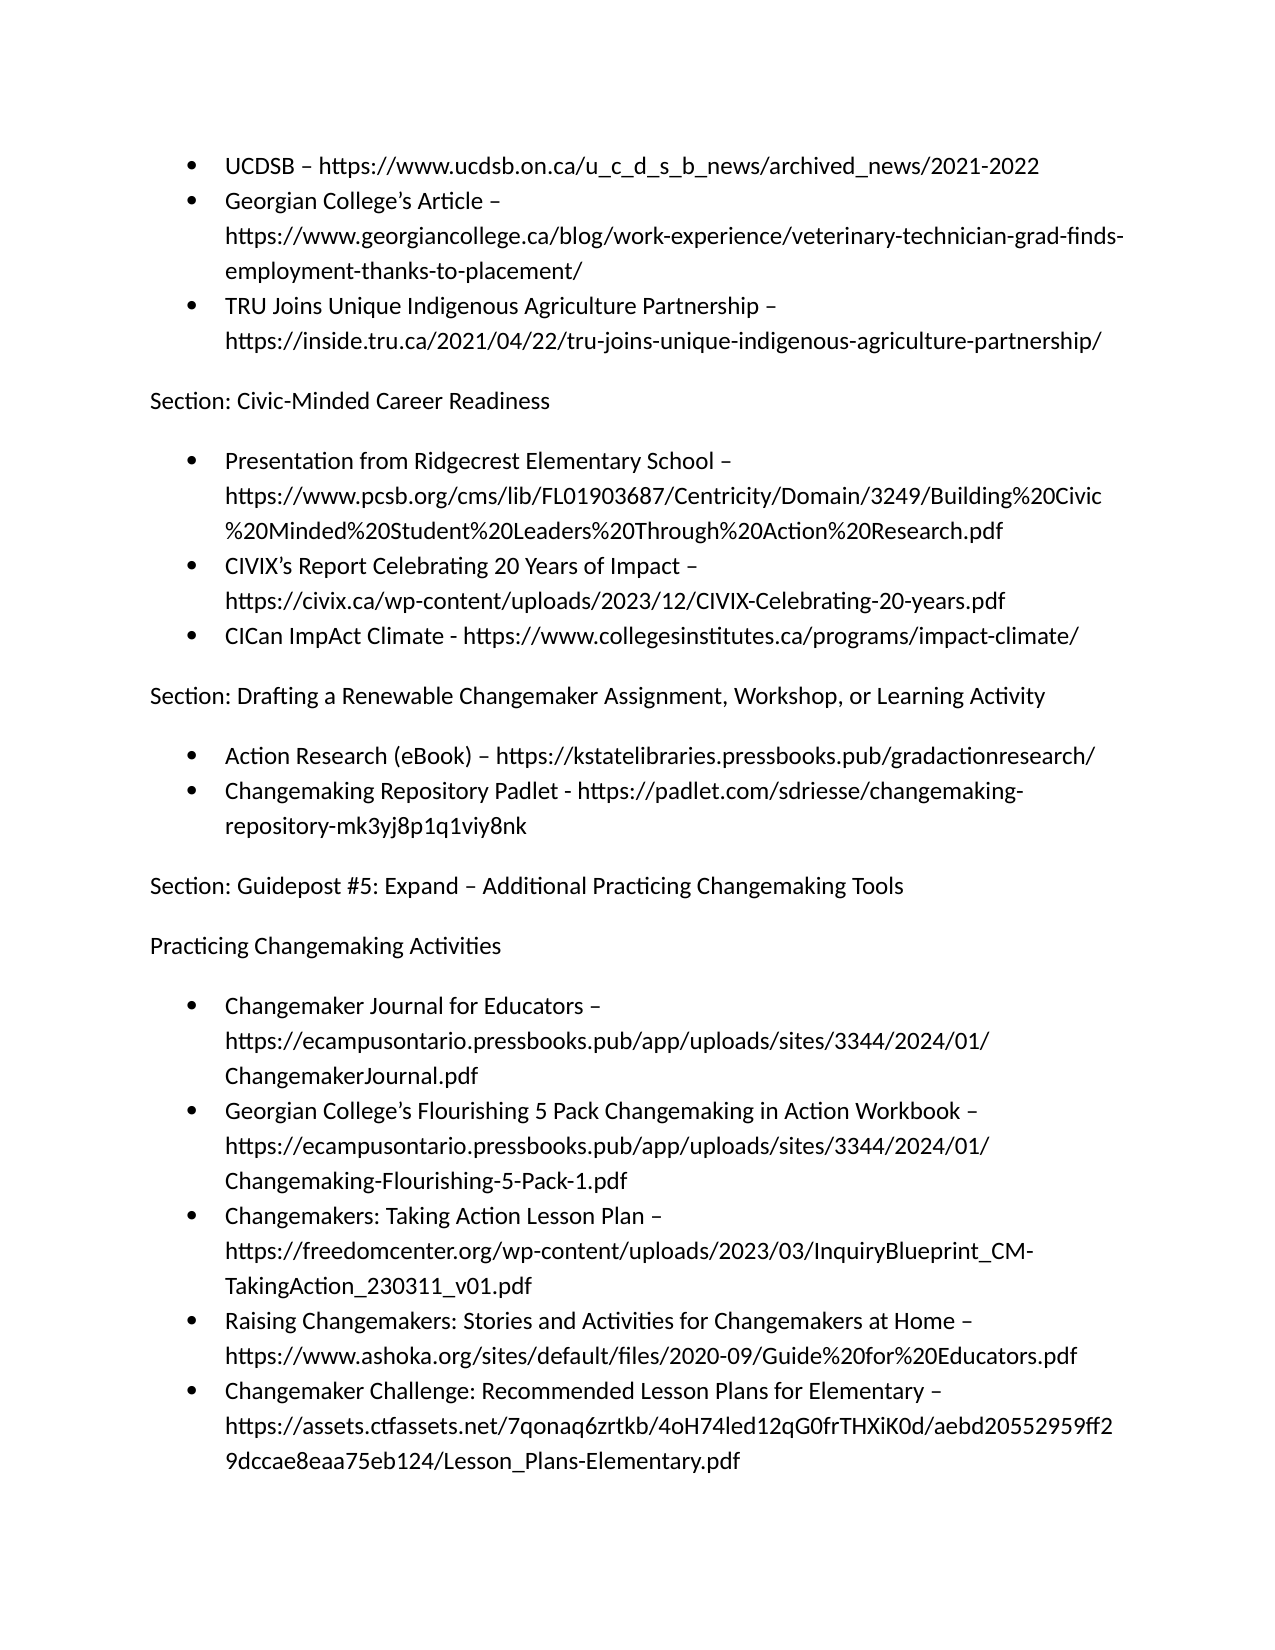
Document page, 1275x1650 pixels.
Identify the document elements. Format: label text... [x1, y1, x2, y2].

subtitle Section: Guidepost #5: Expand – Additional Practicing Changemaking Tools [150, 870, 1125, 901]
list Action Research (eBook) – https://kstatelibraries.pressbooks.pub/gradactionresearch/ [187, 740, 1125, 771]
text Practicing Changemaking Activities [150, 930, 1125, 961]
subtitle Section: Drafting a Renewable Changemaker Assignment, Workshop, or Learning Activity [150, 680, 1125, 711]
list Georgian College’s Article – https://www.georgiancollege.ca/blog/work-experience/veterinary-technician-grad-finds-employment-thanks-to-placement/ [187, 185, 1125, 286]
list Presentation from Ridgecrest Elementary School – https://www.pcsb.org/cms/lib/FL01903687/Centricity/Domain/3249/Building%20Civic%20Minded%20Student%20Leaders%20Through%20Action%20Research.pdf [187, 445, 1125, 546]
list Raising Changemakers: Stories and Activities for Changemakers at Home – https://www.ashoka.org/sites/default/files/2020-09/Guide%20for%20Educators.pdf [187, 1305, 1125, 1371]
list Changemaker Journal for Educators – https://ecampusontario.pressbooks.pub/app/uploads/sites/3344/2024/01/ChangemakerJournal.pdf [187, 990, 1125, 1091]
list Changemaking Repository Padlet - https://padlet.com/sdriesse/changemaking-repository-mk3yj8p1q1viy8nk [187, 775, 1125, 841]
list Changemaker Challenge: Recommended Lesson Plans for Elementary – https://assets.ctfassets.net/7qonaq6zrtkb/4oH74led12qG0frTHXiK0d/aebd20552959ff29dccae8eaa75eb124/Lesson_Plans-Elementary.pdf [187, 1375, 1125, 1476]
list Changemakers: Taking Action Lesson Plan – https://freedomcenter.org/wp-content/uploads/2023/03/InquiryBlueprint_CM-TakingAction_230311_v01.pdf [187, 1200, 1125, 1301]
list UCDSB – https://www.ucdsb.on.ca/u_c_d_s_b_news/archived_news/2021-2022 [187, 150, 1125, 181]
list Georgian College’s Flourishing 5 Pack Changemaking in Action Workbook – https://ecampusontario.pressbooks.pub/app/uploads/sites/3344/2024/01/Changemaking-Flourishing-5-Pack-1.pdf [187, 1095, 1125, 1196]
list TRU Joins Unique Indigenous Agriculture Partnership – https://inside.tru.ca/2021/04/22/tru-joins-unique-indigenous-agriculture-partnership/ [187, 290, 1125, 356]
list CIVIX’s Report Celebrating 20 Years of Impact – https://civix.ca/wp-content/uploads/2023/12/CIVIX-Celebrating-20-years.pdf [187, 550, 1125, 616]
text Section: Civic-Minded Career Readiness [150, 385, 1125, 416]
list CICan ImpAct Climate - https://www.collegesinstitutes.ca/programs/impact-climate/ [187, 620, 1125, 651]
